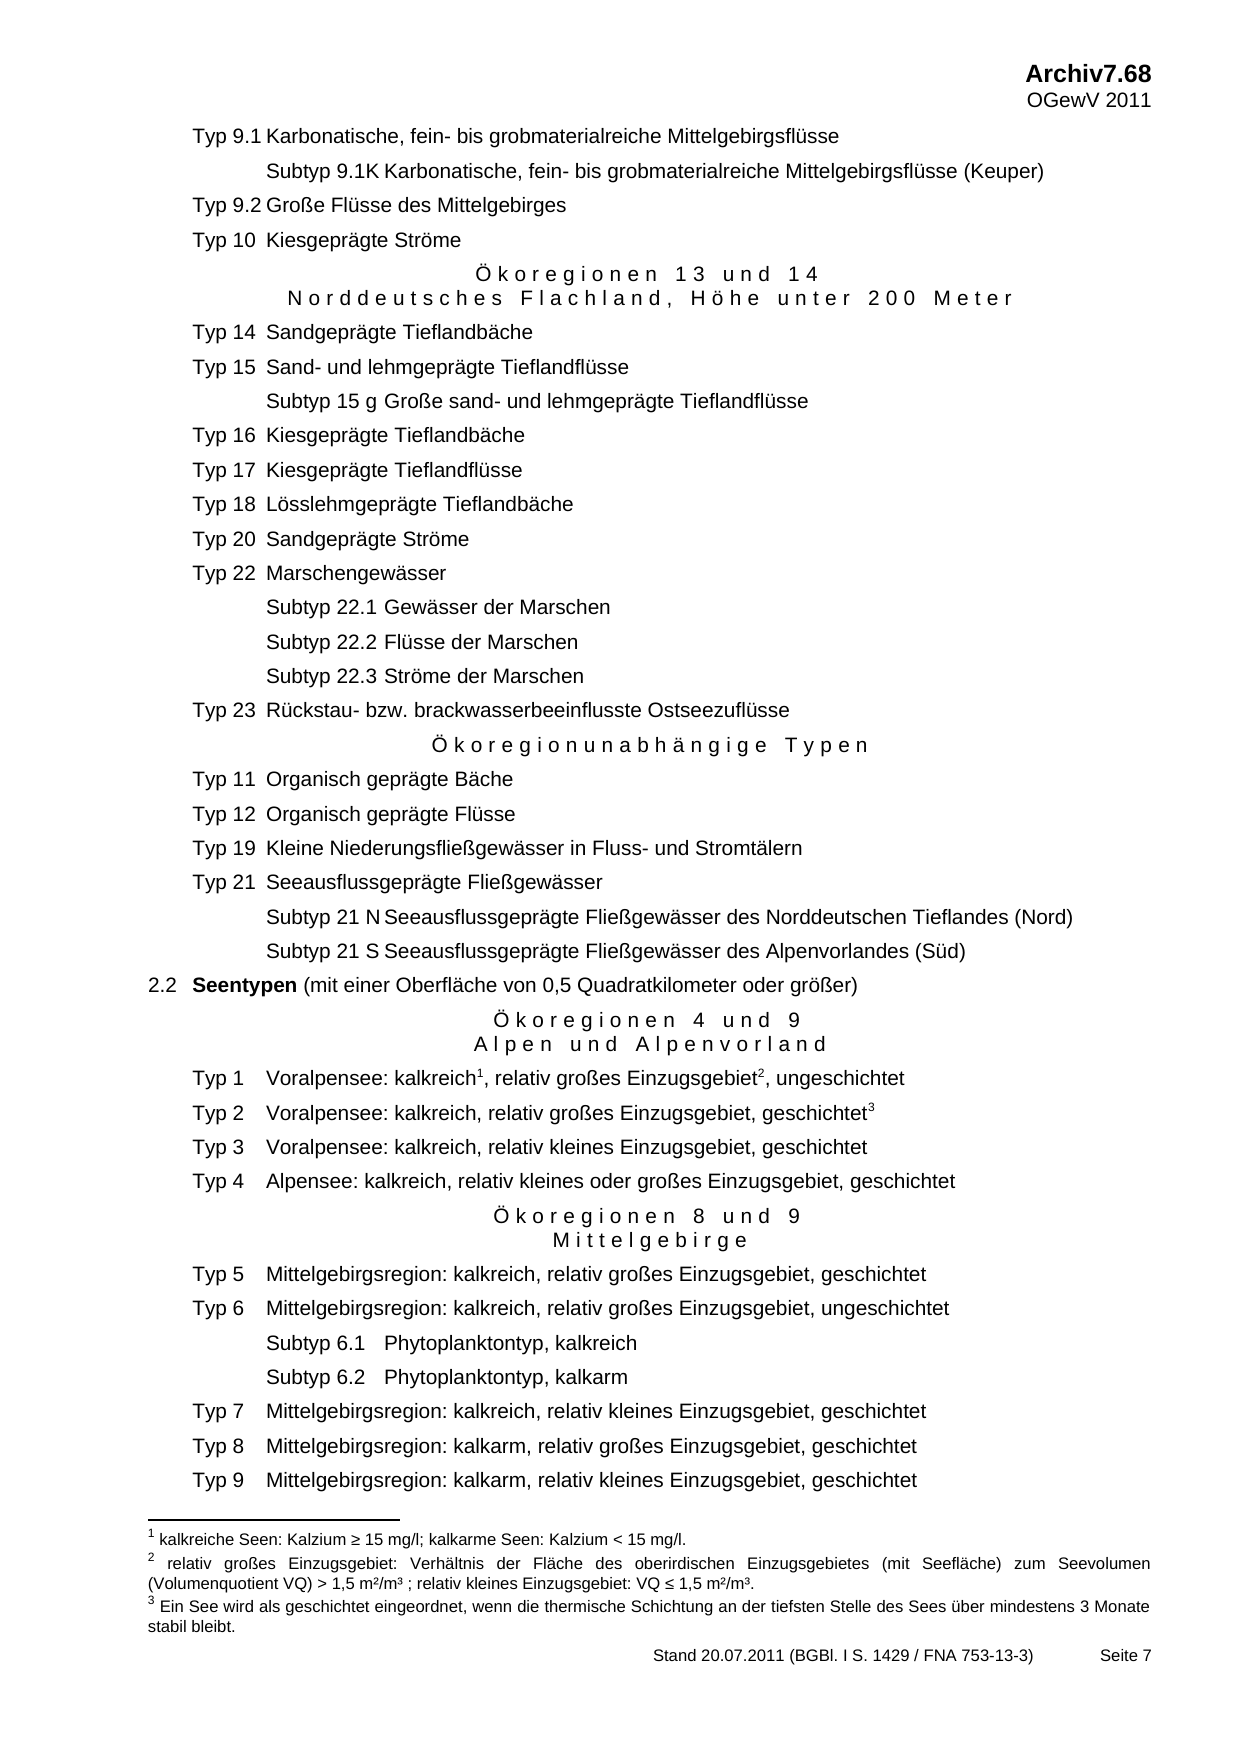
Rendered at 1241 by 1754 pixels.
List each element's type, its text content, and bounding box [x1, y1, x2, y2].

text Subtyp 9.1K Karbonatische, fein- bis grobmaterialreiche Mittelgebirgsflüsse (Keuper) [266, 159, 1152, 183]
text Typ 19 Kleine Niederungsfließgewässer in Fluss- und Stromtälern [192, 836, 1152, 860]
text Typ 1 Voralpensee: kalkreich, relativ großes Einzugsgebiet, ungeschichtet [192, 1066, 1152, 1090]
text Typ 16 Kiesgeprägte Tieflandbäche [192, 423, 1152, 447]
text Typ 9 Mittelgebirgsregion: kalkarm, relativ kleines Einzugsgebiet, geschichtet [192, 1468, 1152, 1492]
text Typ 8 Mittelgebirgsregion: kalkarm, relativ großes Einzugsgebiet, geschichtet [192, 1434, 1152, 1458]
text Ökoregionen 8 und 9 Mittelgebirge [148, 1203, 1152, 1251]
text Typ 7 Mittelgebirgsregion: kalkreich, relativ kleines Einzugsgebiet, geschichtet [192, 1399, 1152, 1423]
text Subtyp 6.1 Phytoplanktontyp, kalkreich [266, 1331, 1152, 1354]
text Subtyp 15 g Große sand- und lehmgeprägte Tieflandflüsse [266, 389, 1152, 413]
text Subtyp 6.2 Phytoplanktontyp, kalkarm [266, 1365, 1152, 1389]
text Typ 21 Seeausflussgeprägte Fließgewässer [192, 870, 1152, 894]
text Typ 9.2 Große Flüsse des Mittelgebirges [192, 193, 1152, 217]
text Typ 6 Mittelgebirgsregion: kalkreich, relativ großes Einzugsgebiet, ungeschichtet [192, 1296, 1152, 1320]
text Ökoregionen 4 und 9 Alpen und Alpenvorland [148, 1008, 1152, 1056]
text Typ 15 Sand- und lehmgeprägte Tieflandflüsse [192, 354, 1152, 378]
text Typ 10 Kiesgeprägte Ströme [192, 227, 1152, 251]
text Ökoregionunabhängige Typen [148, 733, 1152, 757]
text Typ 12 Organisch geprägte Flüsse [192, 801, 1152, 825]
text 2.2 Seentypen (mit einer Oberfläche von 0,5 Quadratkilometer oder größer) [148, 973, 1152, 997]
text Typ 3 Voralpensee: kalkreich, relativ kleines Einzugsgebiet, geschichtet [192, 1135, 1152, 1159]
text Typ 17 Kiesgeprägte Tieflandflüsse [192, 458, 1152, 482]
text Typ 5 Mittelgebirgsregion: kalkreich, relativ großes Einzugsgebiet, geschichtet [192, 1262, 1152, 1286]
text Ökoregionen 13 und 14 Norddeutsches Flachland, Höhe unter 200 Meter [148, 262, 1152, 310]
text Typ 9.1 Karbonatische, fein- bis grobmaterialreiche Mittelgebirgsflüsse [192, 124, 1152, 148]
text Subtyp 22.1 Gewässer der Marschen [266, 595, 1152, 619]
text Subtyp 22.3 Ströme der Marschen [266, 664, 1152, 688]
text Subtyp 21 S Seeausflussgeprägte Fließgewässer des Alpenvorlandes (Süd) [266, 939, 1152, 963]
text Typ 20 Sandgeprägte Ströme [192, 526, 1152, 550]
text Subtyp 22.2 Flüsse der Marschen [266, 629, 1152, 653]
text Typ 18 Lösslehmgeprägte Tieflandbäche [192, 492, 1152, 516]
text Typ 22 Marschengewässer [192, 561, 1152, 585]
text Typ 23 Rückstau- bzw. brackwasserbeeinflusste Ostseezuflüsse [192, 698, 1152, 722]
text Typ 11 Organisch geprägte Bäche [192, 767, 1152, 791]
text Typ 2 Voralpensee: kalkreich, relativ großes Einzugsgebiet, geschichtet [192, 1100, 1152, 1124]
text Subtyp 21 N Seeausflussgeprägte Fließgewässer des Norddeutschen Tieflandes (Nord) [266, 904, 1152, 928]
text Typ 14 Sandgeprägte Tieflandbäche [192, 320, 1152, 344]
text Typ 4 Alpensee: kalkreich, relativ kleines oder großes Einzugsgebiet, geschichtet [192, 1169, 1152, 1193]
